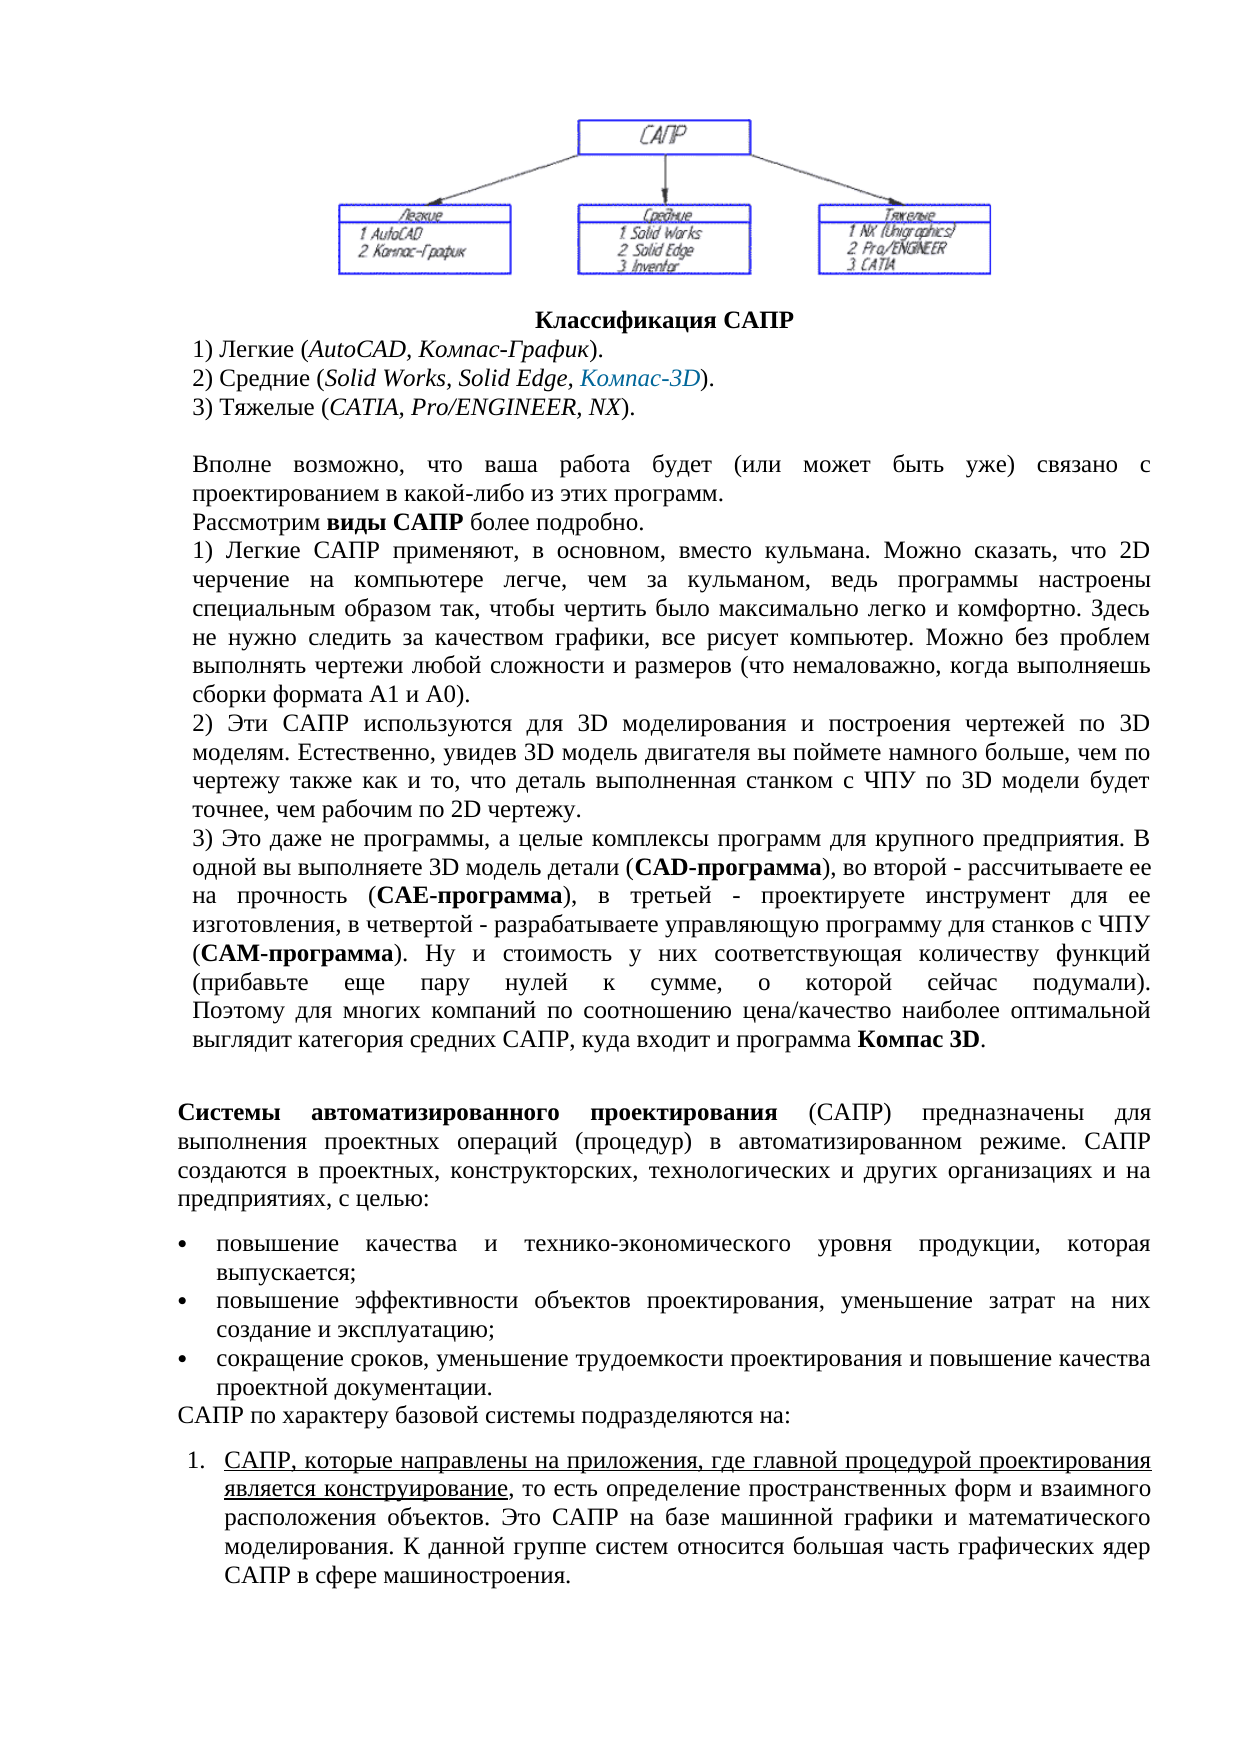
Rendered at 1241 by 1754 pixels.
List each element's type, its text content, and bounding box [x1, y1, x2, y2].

text САПР по характеру базовой системы подразделяются на: [177, 1400, 1152, 1429]
text 3) Это даже не программы, а целые комплексы программ для крупного предприятия. В одной вы выполняете 3D модель детали (CAD-программа), во второй - рассчитываете ее на прочность (CAE-программа), в третьей - проектируете инструмент для ее изготовления, в четвертой - разрабатываете управляющую программу для станков с ЧПУ (CAM-программа). Ну и стоимость у них соответствующая количеству функций (прибавьте еще пару нулей к сумме, о которой сейчас подумали). Поэтому для многих компаний по соотношению цена/качество наиболее оптимальной выглядит категория средних САПР, куда входит и программа Компас 3D. [192, 823, 1152, 1053]
list сокращение сроков, уменьшение трудоемкости проектирования и повышение качества проектной документации. [179, 1343, 1152, 1400]
text Системы автоматизированного проектирования (САПР) предназначены для выполнения проектных операций (процедур) в автоматизированном режиме. САПР создаются в проектных, конструкторских, технологических и других организациях и на предприятиях, с целью: [177, 1097, 1152, 1212]
text 1) Легкие САПР применяют, в основном, вместо кульмана. Можно сказать, что 2D черчение на компьютере легче, чем за кульманом, ведь программы настроены специальным образом так, чтобы чертить было максимально легко и комфортно. Здесь не нужно следить за качеством графики, все рисует компьютер. Можно без проблем выполнять чертежи любой сложности и размеров (что немаловажно, когда выполняешь сборки формата А1 и А0). [192, 535, 1152, 708]
text 2) Эти САПР используются для 3D моделирования и построения чертежей по 3D моделям. Естественно, увидев 3D модель двигателя вы поймете намного больше, чем по чертежу также как и то, что деталь выполненная станком с ЧПУ по 3D модели будет точнее, чем рабочим по 2D чертежу. [192, 708, 1152, 823]
text Вполне возможно, что ваша работа будет (или может быть уже) связано с проектированием в какой-либо из этих программ. [192, 449, 1152, 507]
text 1) Легкие (AutoCAD, Компас-График). [192, 334, 1152, 363]
text 2) Средние (Solid Works, Solid Edge, Компас-3D). [192, 363, 1152, 392]
list повышение эффективности объектов проектирования, уменьшение затрат на них создание и эксплуатацию; [179, 1285, 1152, 1343]
list повышение качества и технико-экономического уровня продукции, которая выпускается; [179, 1228, 1152, 1285]
picture [337, 118, 992, 277]
text Рассмотрим виды САПР более подробно. [192, 507, 1152, 535]
list САПР, которые направлены на приложения, где главной процедурой проектирования является конструирование, то есть определение пространственных форм и взаимного расположения объектов. Это САПР на базе машинной графики и математического моделирования. К данной группе систем относится большая часть графических ядер САПР в сфере машиностроения. [187, 1445, 1152, 1588]
text Классификация САПР [177, 305, 1152, 334]
text 3) Тяжелые (CATIA, Pro/ENGINEER, NX). [192, 392, 1152, 420]
